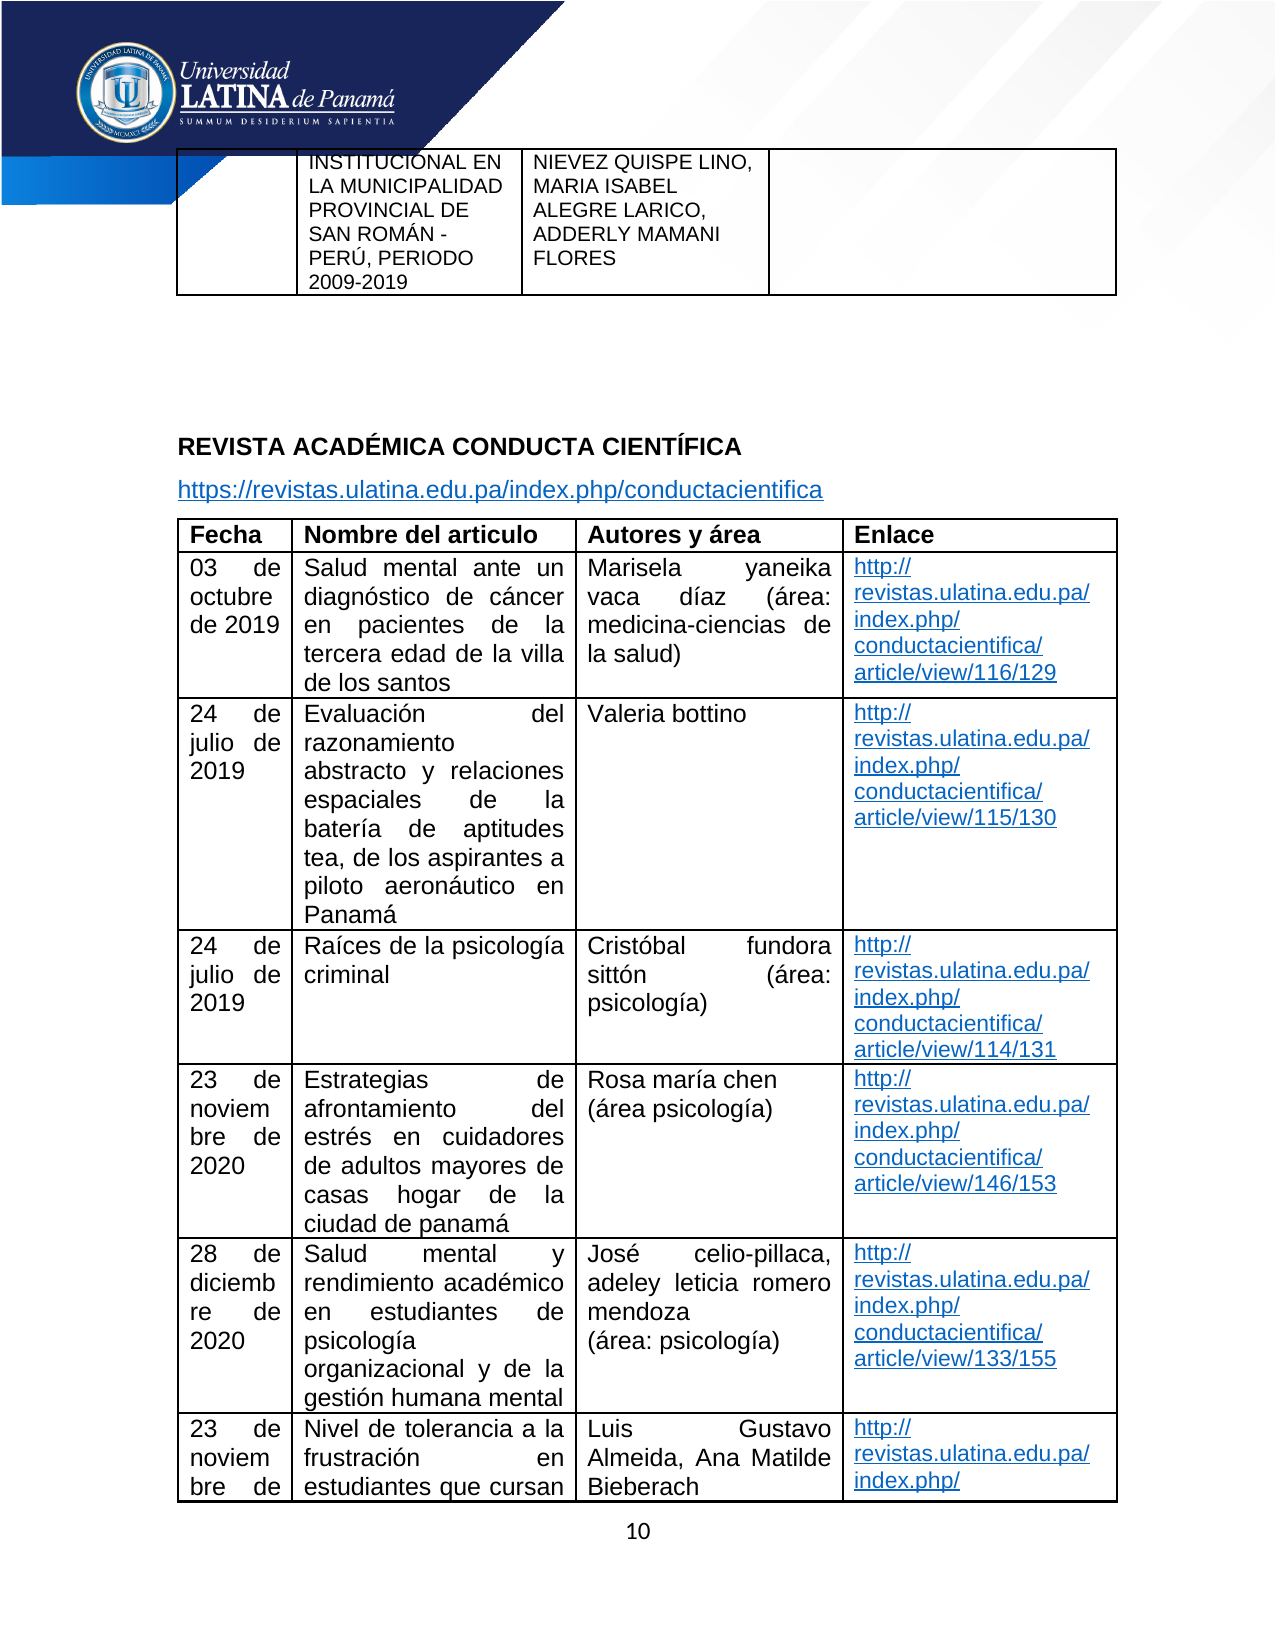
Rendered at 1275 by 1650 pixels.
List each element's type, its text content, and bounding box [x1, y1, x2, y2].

table_cell http://revistas.ulatina.edu.pa/index.php/conductacientifica/article/view/114/131 [844, 931, 1116, 1063]
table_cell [298, 150, 521, 293]
table_cell http://revistas.ulatina.edu.pa/index.php/conductacientifica/article/view/116/129 [844, 553, 1116, 697]
table_cell http://revistas.ulatina.edu.pa/index.php/conductacientifica/article/view/115/130 [844, 699, 1116, 929]
table_cell 24 de julio de 2019 [179, 931, 291, 1063]
table_cell Estrategias de afrontamiento del estrés en cuidadores de adultos mayores de casas hogar de la ciudad de panamá [293, 1065, 575, 1237]
table_cell Cristóbal fundora sittón (área: psicología) [577, 931, 842, 1063]
table_cell http://revistas.ulatina.edu.pa/index.php/conductacientifica/article/view/133/155 [844, 1239, 1116, 1412]
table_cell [770, 150, 1115, 293]
table_cell Valeria bottino [577, 699, 842, 929]
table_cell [179, 1414, 291, 1500]
table_cell 24 de julio de 2019 [179, 699, 291, 929]
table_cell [844, 1414, 1116, 1500]
table_cell Salud mental y rendimiento académico en estudiantes de psicología organizacional y de la gestión humana mental [293, 1239, 575, 1412]
table_cell http://revistas.ulatina.edu.pa/index.php/conductacientifica/article/view/146/153 [844, 1065, 1116, 1237]
table_cell Raíces de la psicología criminal [293, 931, 575, 1063]
table_header Autores y área [577, 520, 842, 551]
table_cell 06 DE MAYO DE 2021 [178, 150, 296, 293]
table_cell 23 de noviembre de 2020 [179, 1065, 291, 1237]
table_header Fecha [179, 520, 291, 551]
table_header Enlace [844, 520, 1116, 551]
table_cell Salud mental ante un diagnóstico de cáncer en pacientes de la tercera edad de la villa de los santos [293, 553, 575, 697]
text https://revistas.ulatina.edu.pa/index.php/conductacientifica [177, 475, 1098, 504]
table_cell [293, 1414, 575, 1500]
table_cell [523, 150, 768, 293]
text REVISTA ACADÉMICA CONDUCTA CIENTÍFICA [177, 387, 1098, 461]
table_cell Evaluación del razonamiento abstracto y relaciones espaciales de la batería de aptitudes tea, de los aspirantes a piloto aeronáutico en Panamá́ [293, 699, 575, 929]
table_cell 03 de octubre de 2019 [179, 553, 291, 697]
picture [1, 2, 1275, 509]
table_cell Marisela yaneika vaca díaz (área: medicina-ciencias de la salud) [577, 553, 842, 697]
table_cell José celio-pillaca, adeley leticia romero mendoza (área: psicología) [577, 1239, 842, 1412]
table_cell 28 de diciembre de 2020 [179, 1239, 291, 1412]
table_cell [577, 1414, 842, 1500]
table_cell Rosa maría chen (área psicología) [577, 1065, 842, 1237]
table_header Nombre del articulo [293, 520, 575, 551]
